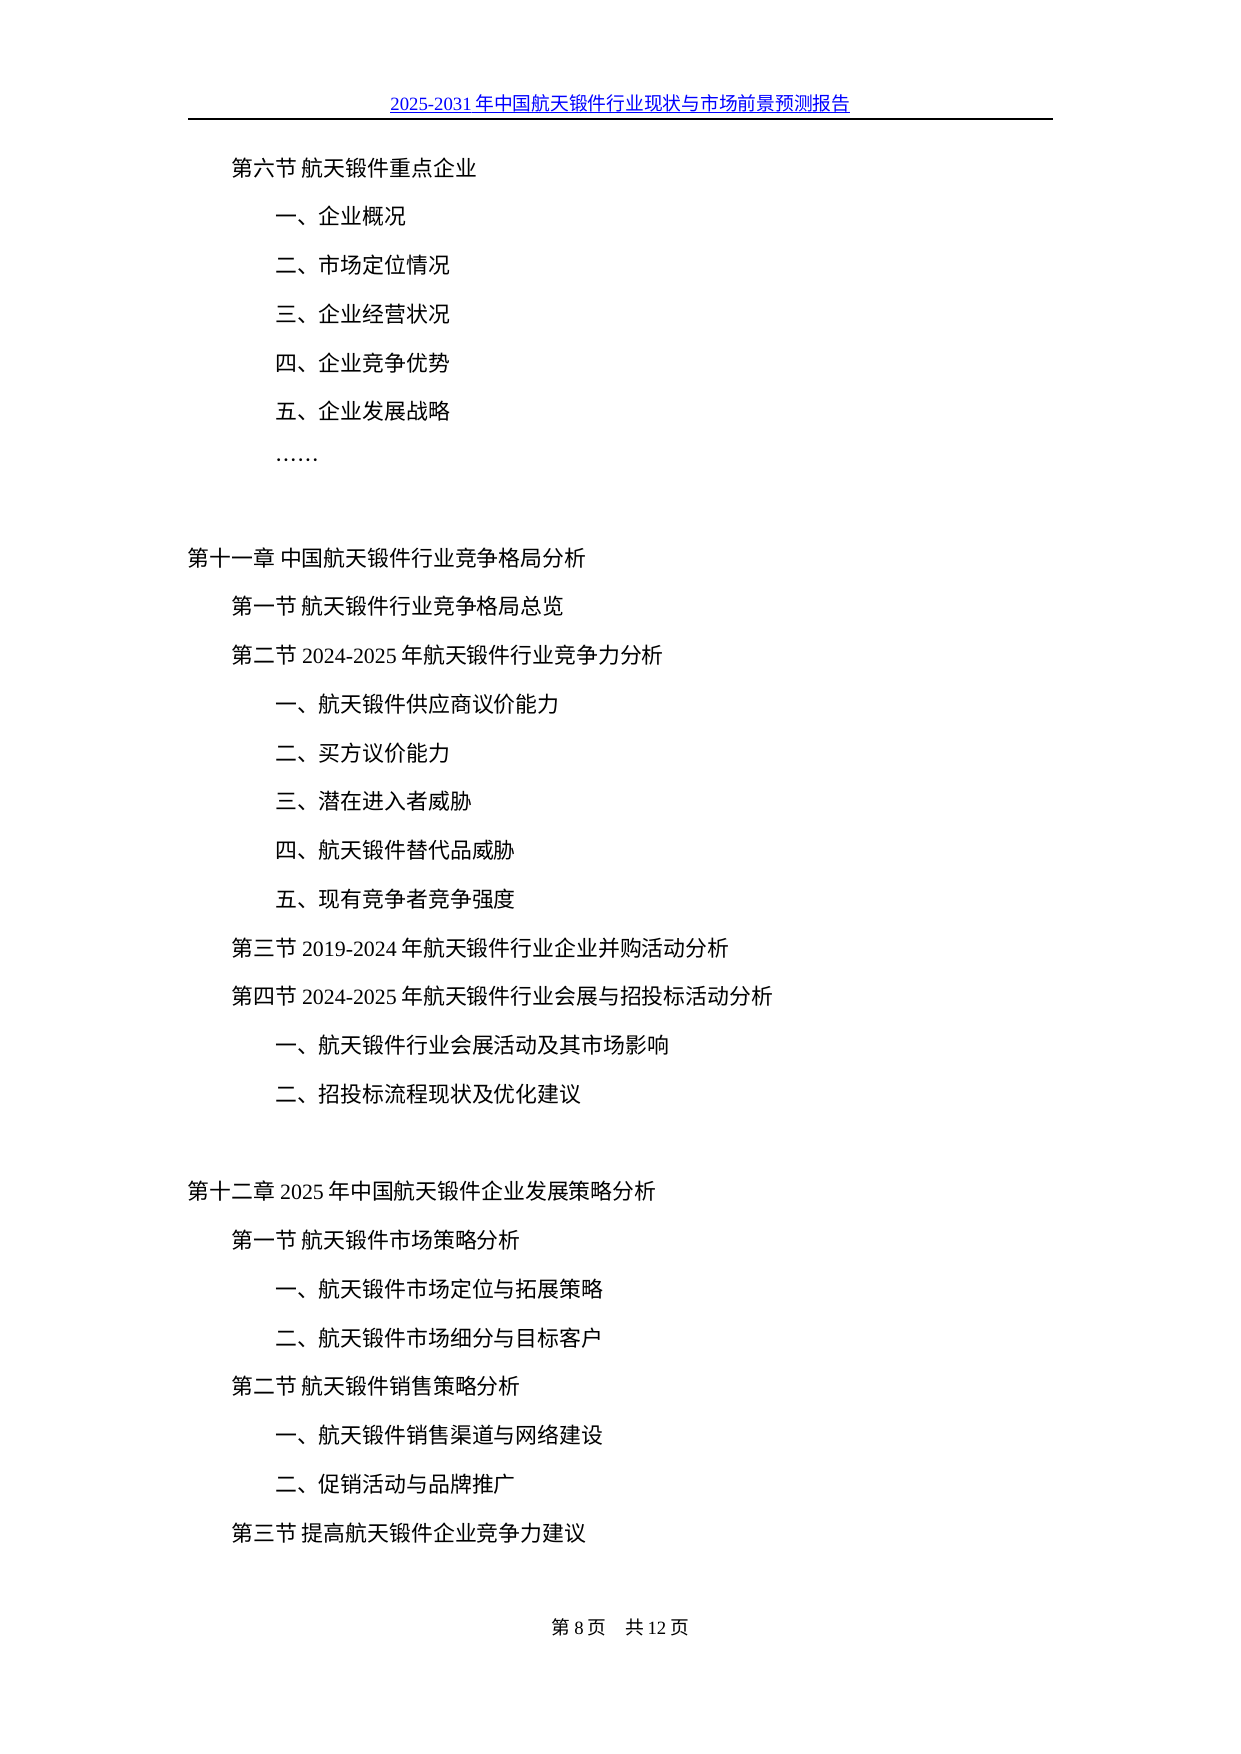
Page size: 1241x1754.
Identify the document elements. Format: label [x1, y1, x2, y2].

text [187, 150, 1053, 1548]
